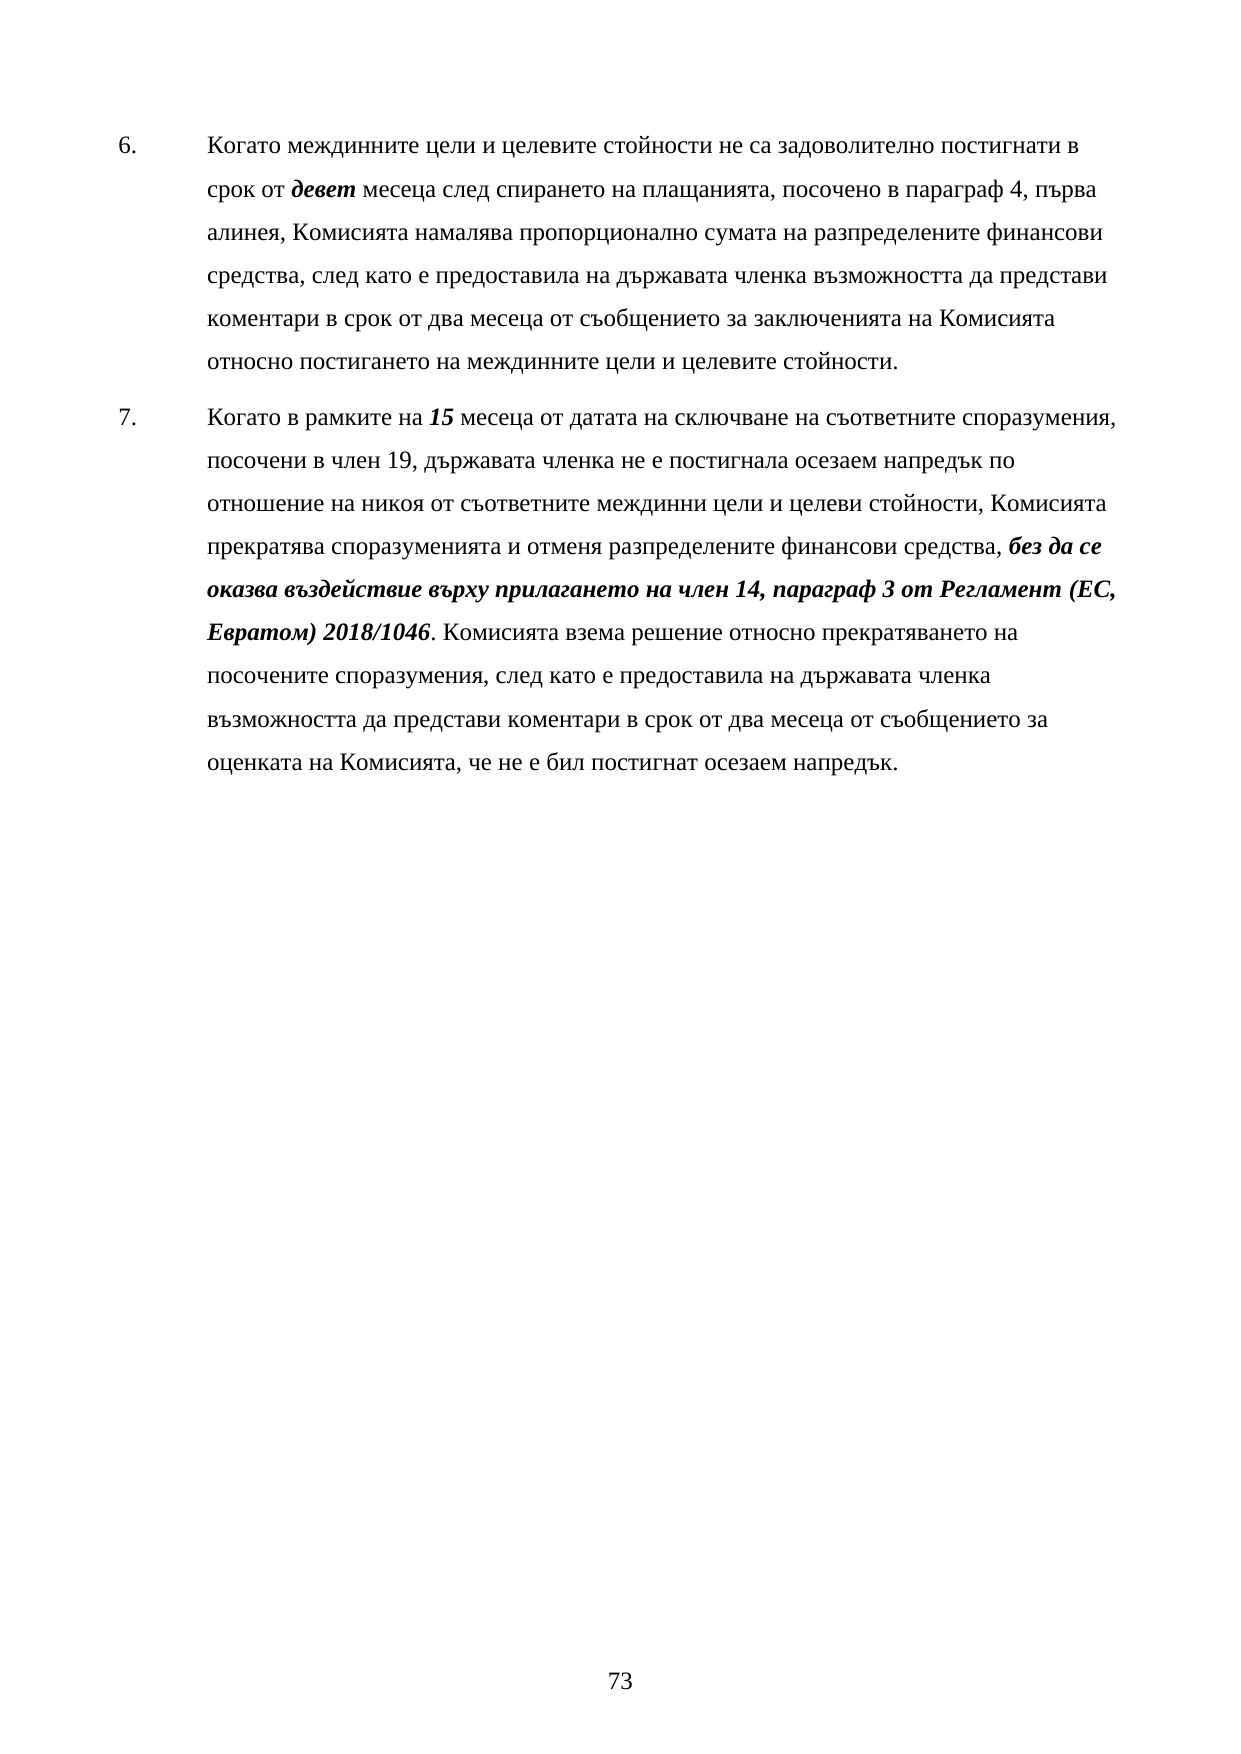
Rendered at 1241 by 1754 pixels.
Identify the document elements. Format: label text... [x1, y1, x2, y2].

text 7. Когато в рамките на 15 месеца от датата на сключване на съответните споразумения, посочени в член 19, държавата членка не е постигнала осезаем напредък по отношение на никоя от съответните междинни цели и целеви стойности, Комисията прекратява споразуменията и отменя разпределените финансови средства, без да се оказва въздействие върху прилагането на член 14, параграф 3 от Регламент (ЕС, Евратом) 2018/1046. Комисията взема решение относно прекратяването на посочените споразумения, след като е предоставила на държавата членка възможността да представи коментари в срок от два месеца от съобщението за оценката на Комисията, че не е бил постигнат осезаем напредък. [118, 402, 1122, 776]
text 6. Когато междинните цели и целевите стойности не са задоволително постигнати в срок от девет месеца след спирането на плащанията, посочено в параграф 4, първа алинея, Комисията намалява пропорционално сумата на разпределените финансови средства, след като е предоставила на държавата членка възможността да представи коментари в срок от два месеца от съобщението за заключенията на Комисията относно постигането на междинните цели и целевите стойности. [118, 131, 1122, 375]
